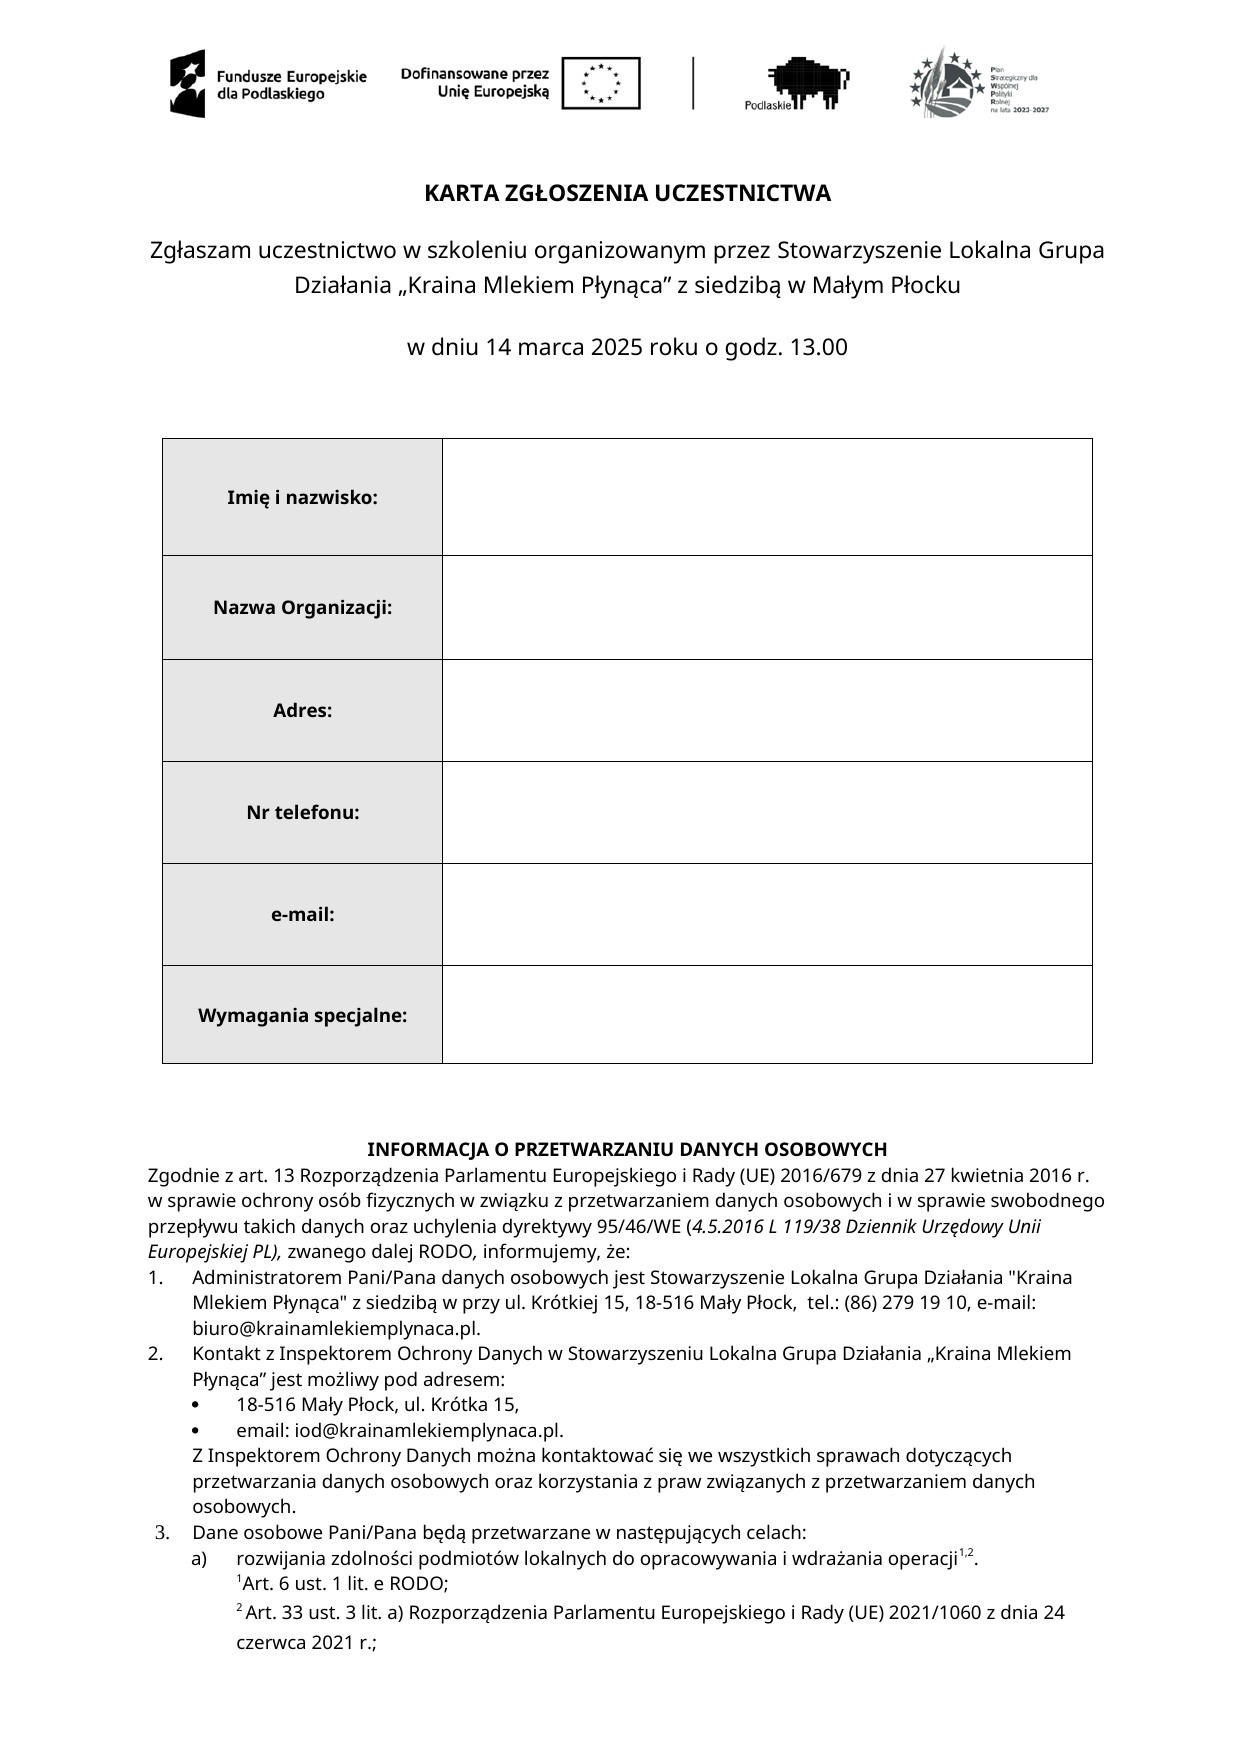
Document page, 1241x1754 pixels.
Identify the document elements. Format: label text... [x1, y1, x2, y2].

table_cell Wymagania specjalne: [163, 966, 442, 1063]
table_cell Adres: [163, 660, 442, 761]
list Dane osobowe Pani/Pana będą przetwarzane w następujących celach: [154, 1519, 1090, 1545]
table_cell [443, 762, 1092, 863]
text Zgłaszam uczestnictwo w szkoleniu organizowanym przez Stowarzyszenie Lokalna Grupa Działania „Kraina Mlekiem Płynąca” z siedzibą w Małym Płocku [148, 233, 1107, 301]
table_header [443, 439, 1092, 555]
text KARTA ZGŁOSZENIA UCZESTNICTWA [148, 177, 1107, 208]
text w dniu 14 marca 2025 roku o godz. 13.00 [148, 330, 1107, 362]
table_cell [443, 864, 1092, 965]
table_header Imię i nazwisko: [163, 439, 442, 555]
list rozwijania zdolności podmiotów lokalnych do opracowywania i wdrażania operacji1,2. [191, 1545, 1090, 1570]
picture [147, 29, 1073, 138]
list 18-516 Mały Płock, ul. Krótka 15, [192, 1392, 1104, 1417]
list Administratorem Pani/Pana danych osobowych jest Stowarzyszenie Lokalna Grupa Działania "Kraina Mlekiem Płynąca" z siedzibą w przy ul. Krótkiej 15, 18-516 Mały Płock, tel.: (86) 279 19 10, e-mail: biuro@krainamlekiemplynaca.pl. [148, 1264, 1104, 1341]
table_cell [443, 966, 1092, 1063]
table_cell [443, 556, 1092, 659]
table_cell Nr telefonu: [163, 762, 442, 863]
table_cell [443, 660, 1092, 761]
list Kontakt z Inspektorem Ochrony Danych w Stowarzyszeniu Lokalna Grupa Działania „Kraina Mlekiem Płynąca” jest możliwy pod adresem: [148, 1341, 1104, 1392]
text Z Inspektorem Ochrony Danych można kontaktować się we wszystkich sprawach dotyczących przetwarzania danych osobowych oraz korzystania z praw związanych z przetwarzaniem danych osobowych. [192, 1443, 1104, 1519]
text INFORMACJA O PRZETWARZANIU DANYCH OSOBOWYCH [148, 1137, 1107, 1162]
list 1Art. 6 ust. 1 lit. e RODO; [236, 1570, 1090, 1596]
list email: iod@krainamlekiemplynaca.pl. [192, 1417, 1104, 1443]
list 2 Art. 33 ust. 3 lit. a) Rozporządzenia Parlamentu Europejskiego i Rady (UE) 2021/1060 z dnia 24 czerwca 2021 r.; [236, 1600, 1090, 1654]
table_cell Nazwa Organizacji: [163, 556, 442, 659]
table_cell e-mail: [163, 864, 442, 965]
text Zgodnie z art. 13 Rozporządzenia Parlamentu Europejskiego i Rady (UE) 2016/679 z dnia 27 kwietnia 2016 r. w sprawie ochrony osób fizycznych w związku z przetwarzaniem danych osobowych i w sprawie swobodnego przepływu takich danych oraz uchylenia dyrektywy 95/46/WE (4.5.2016 L 119/38 Dziennik Urzędowy Unii Europejskiej PL), zwanego dalej RODO, informujemy, że: [148, 1162, 1107, 1264]
